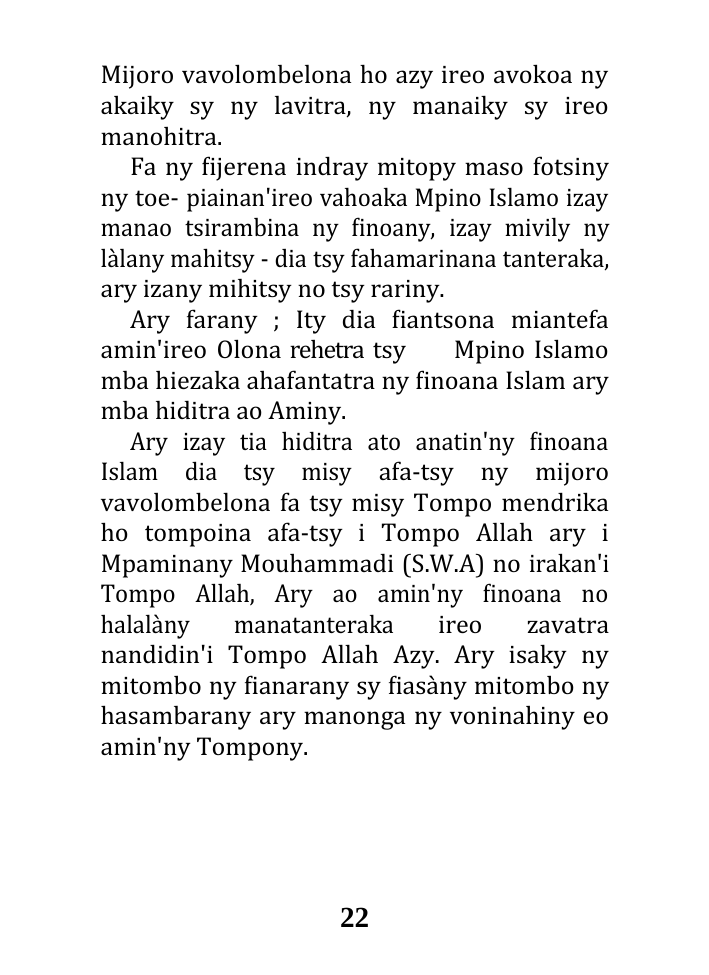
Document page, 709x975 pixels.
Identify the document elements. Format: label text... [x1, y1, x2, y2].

text Ary izay tia hiditra ato anatin'ny finoana Islam dia tsy misy afa-tsy ny mijoro vavolombelona fa tsy misy Tompo mendrika ho tompoina afa-tsy i Tompo Allah ary i Mpaminany Mouhammadi (S.W.A) no irakan'i Tompo Allah, Ary ao amin'ny finoana no halalàny manatanteraka ireo zavatra nandidin'i Tompo Allah Azy. Ary isaky ny mitombo ny fianarany sy fiasàny mitombo ny hasambarany ary manonga ny voninahiny eo amin'ny Tompony. [100, 425, 609, 761]
text Mijoro vavolombelona ho azy ireo avokoa ny akaiky sy ny lavitra, ny manaiky sy ireo manohitra. [100, 59, 608, 151]
text Fa ny fijerena indray mitopy maso fotsiny ny toe- piainan'ireo vahoaka Mpino Islamo izay manao tsirambina ny finoany, izay mivily ny làlany mahitsy - dia tsy fahamarinana tanteraka, ary izany mihitsy no tsy rariny. [100, 151, 609, 303]
text Ary farany ; Ity dia fiantsona miantefa amin'ireo Olona rehetra tsy Mpino Islamo mba hiezaka ahafantatra ny finoana Islam ary mba hiditra ao Aminy. [100, 303, 609, 425]
